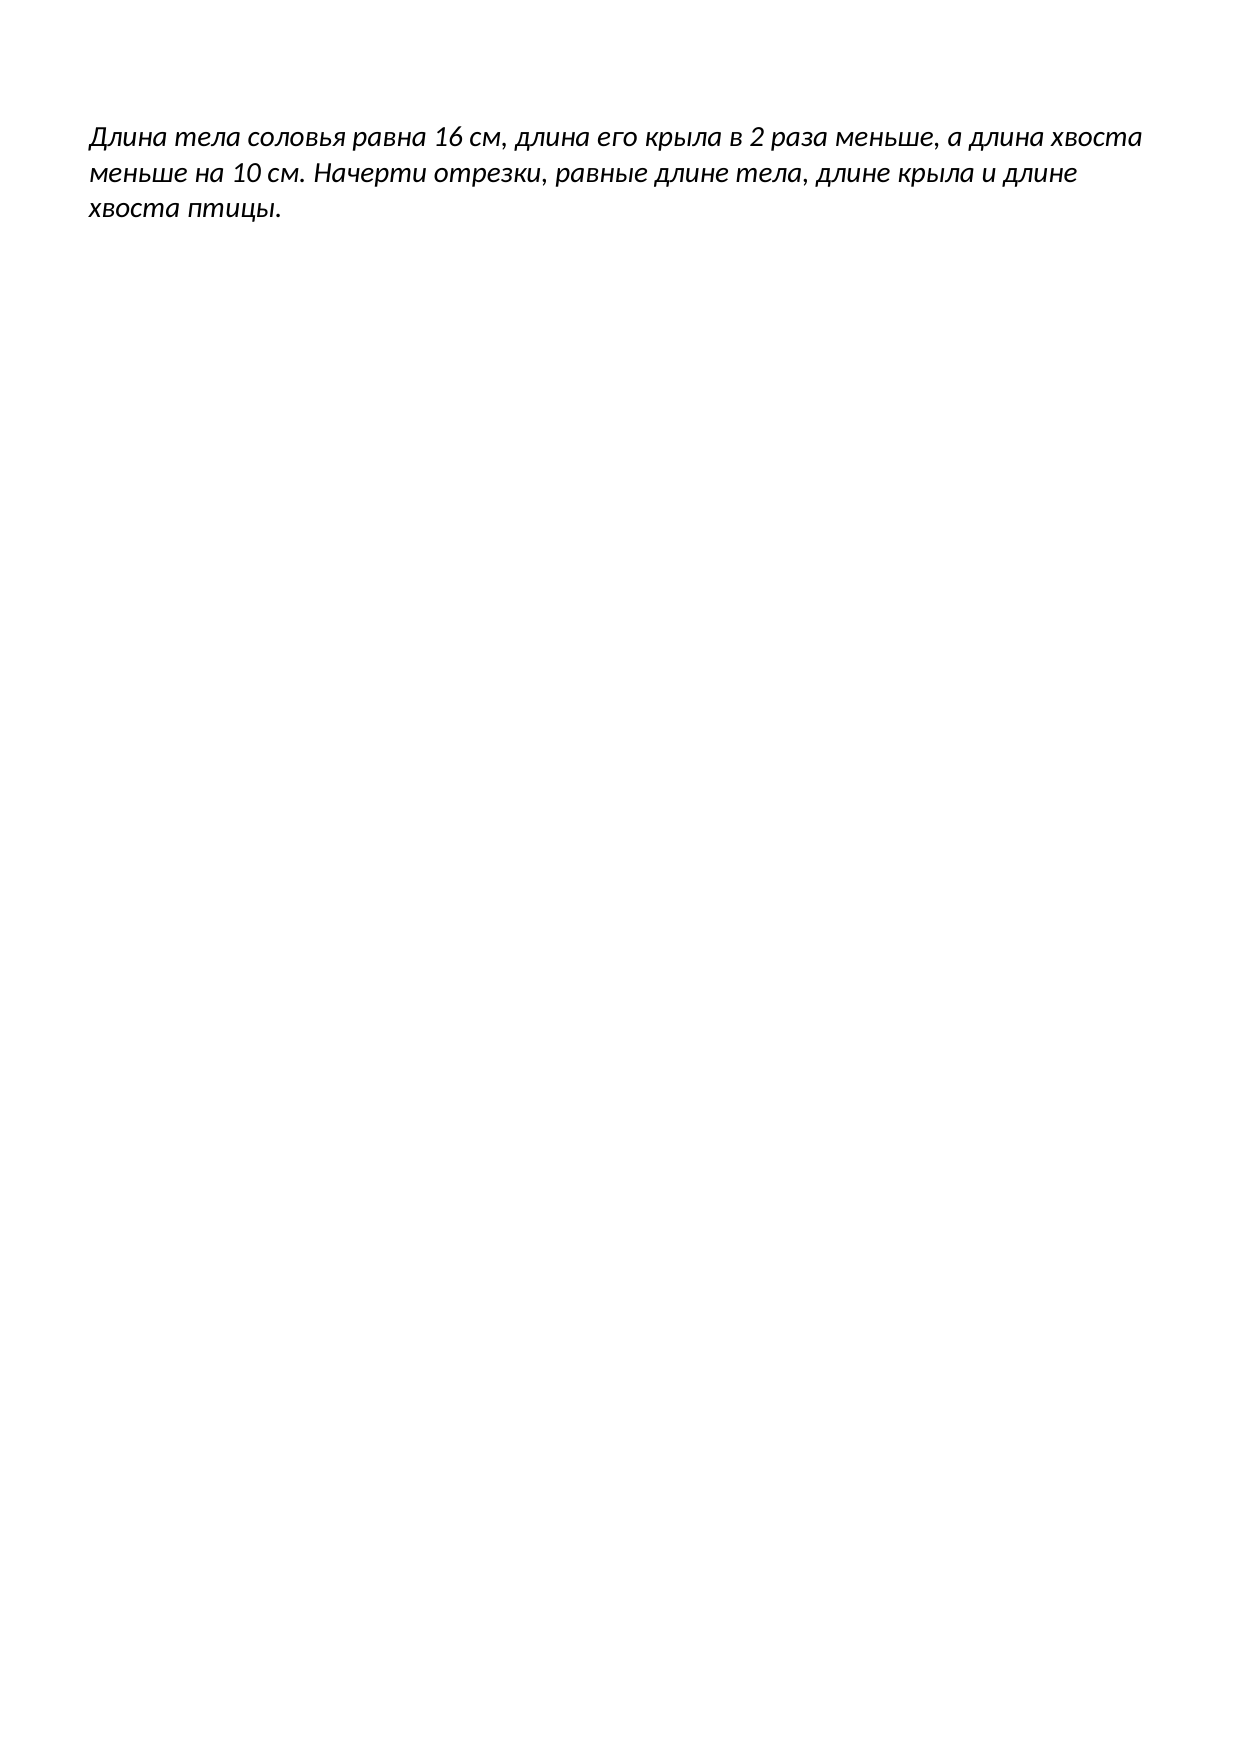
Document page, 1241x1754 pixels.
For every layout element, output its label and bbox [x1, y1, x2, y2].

text [88, 118, 1167, 225]
